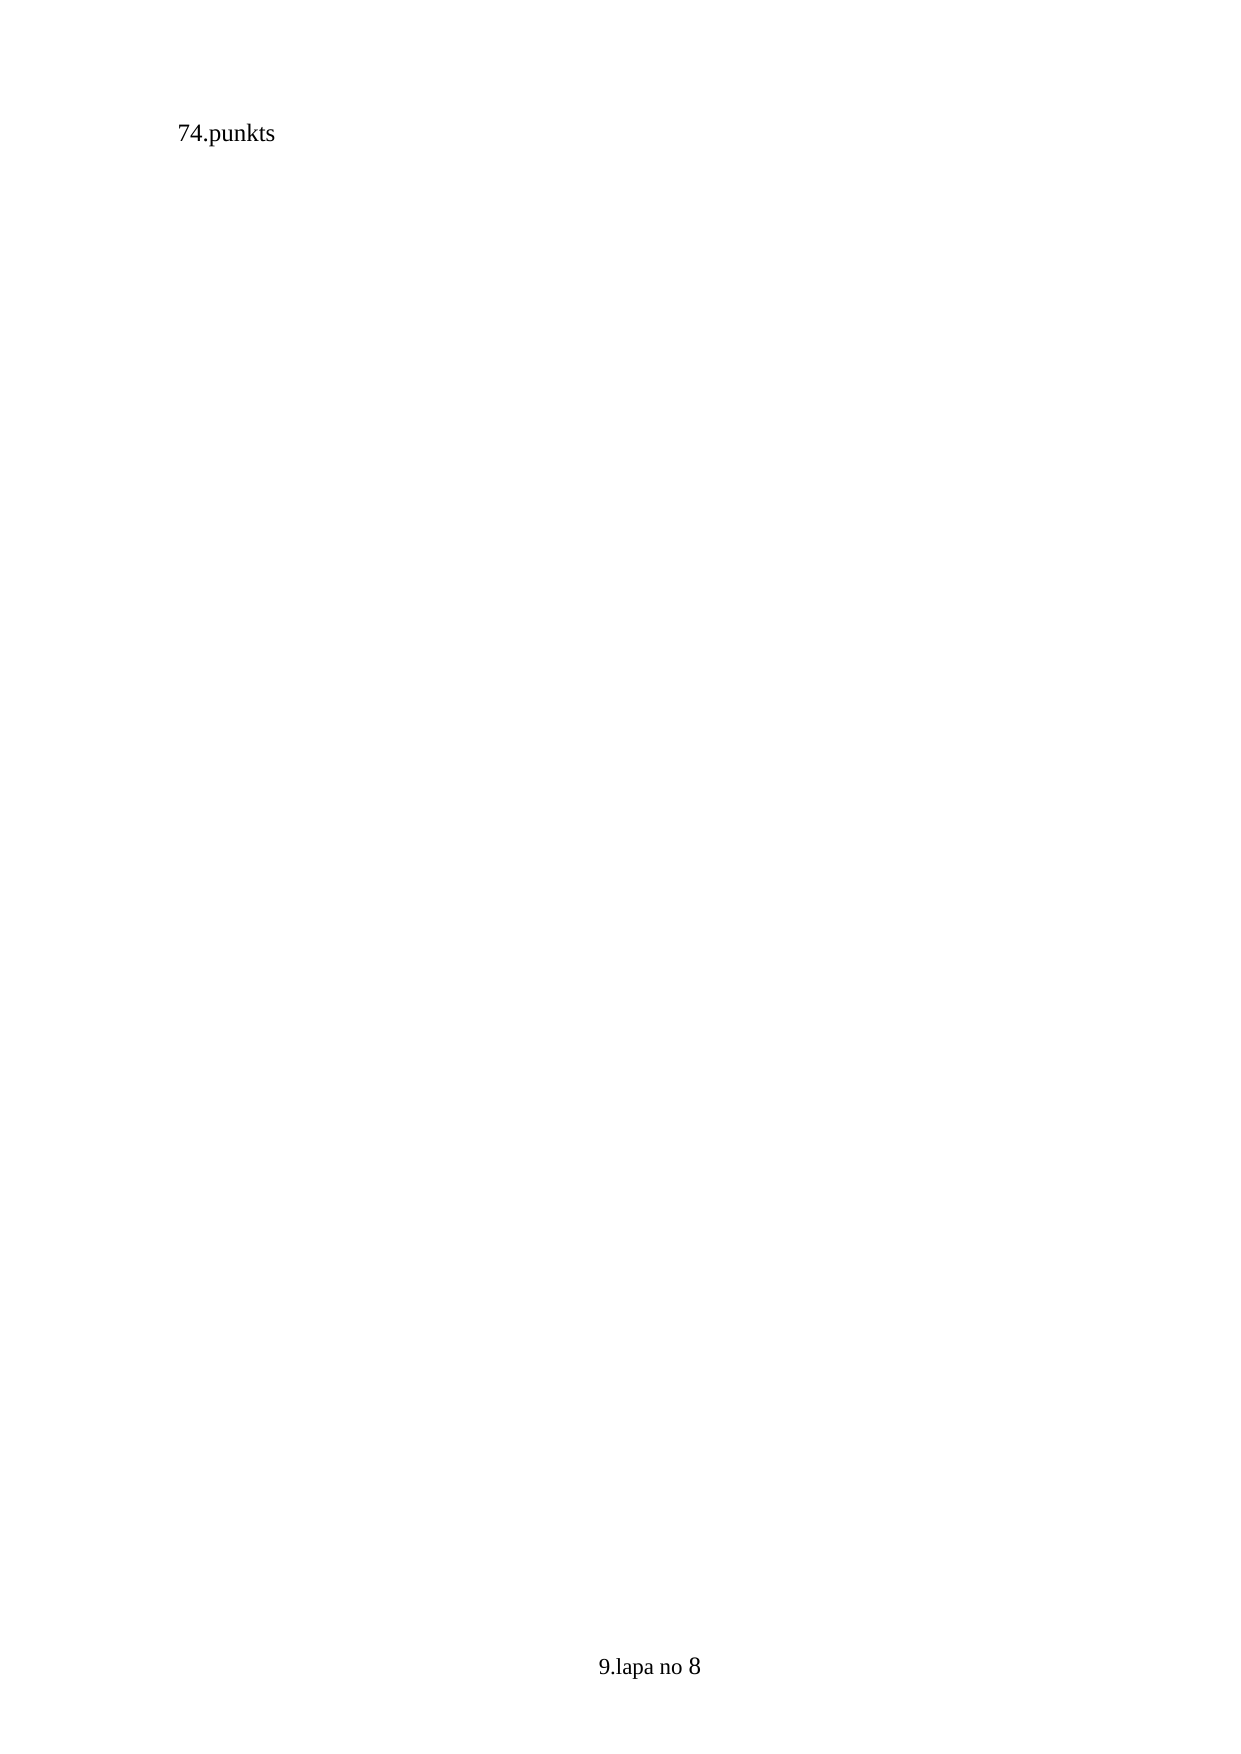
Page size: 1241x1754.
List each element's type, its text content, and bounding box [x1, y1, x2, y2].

text 74.punkts [177, 118, 1122, 147]
